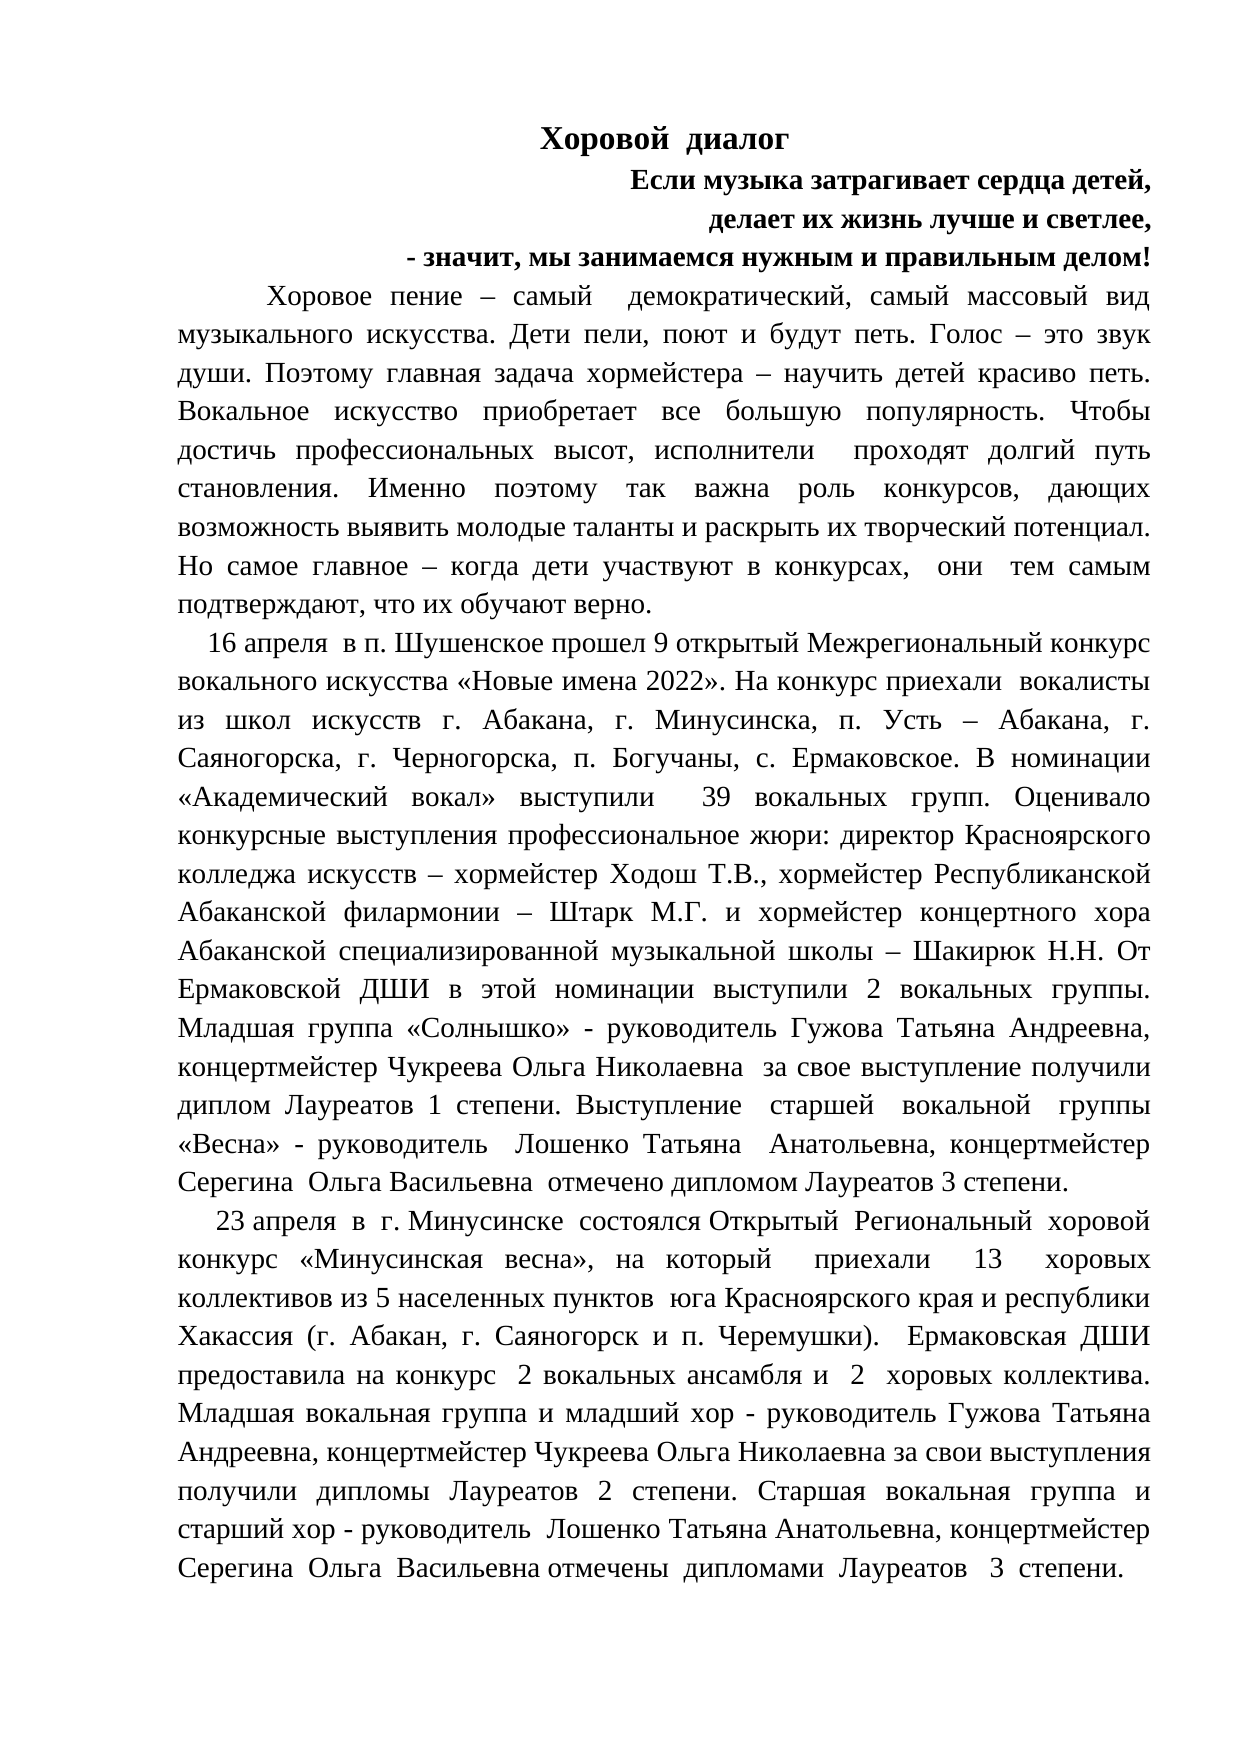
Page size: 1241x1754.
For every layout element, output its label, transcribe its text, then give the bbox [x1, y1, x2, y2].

text Хоровое пение – самый демократический, самый массовый вид музыкального искусства. Дети пели, поют и будут петь. Голос – это звук души. Поэтому главная задача хормейстера – научить детей красиво петь. Вокальное искусство приобретает все большую популярность. Чтобы достичь профессиональных высот, исполнители проходят долгий путь становления. Именно поэтому так важна роль конкурсов, дающих возможность выявить молодые таланты и раскрыть их творческий потенциал. Но самое главное – когда дети участвуют в конкурсах, они тем самым подтверждают, что их обучают верно. [177, 278, 1152, 620]
text Если музыка затрагивает сердца детей, [177, 162, 1152, 196]
text 16 апреля в п. Шушенское прошел 9 открытый Межрегиональный конкурс вокального искусства «Новые имена 2022». На конкурс приехали вокалисты из школ искусств г. Абакана, г. Минусинска, п. Усть – Абакана, г. Саяногорска, г. Черногорска, п. Богучаны, с. Ермаковское. В номинации «Академический вокал» выступили 39 вокальных групп. Оценивало конкурсные выступления профессиональное жюри: директор Красноярского колледжа искусств – хормейстер Ходош Т.В., хормейстер Республиканской Абаканской филармонии – Штарк М.Г. и хормейстер концертного хора Абаканской специализированной музыкальной школы – Шакирюк Н.Н. От Ермаковской ДШИ в этой номинации выступили 2 вокальных группы. Младшая группа «Солнышко» - руководитель Гужова Татьяна Андреевна, концертмейстер Чукреева Ольга Николаевна за свое выступление получили диплом Лауреатов 1 степени. Выступление старшей вокальной группы «Весна» - руководитель Лошенко Татьяна Анатольевна, концертмейстер Серегина Ольга Васильевна отмечено дипломом Лауреатов 3 степени. [177, 625, 1152, 1198]
text делает их жизнь лучше и светлее, [177, 201, 1152, 234]
text Хоровой диалог [177, 118, 1152, 156]
text - значит, мы занимаемся нужным и правильным делом! [177, 239, 1152, 273]
text 23 апреля в г. Минусинске состоялся Открытый Региональный хоровой конкурс «Минусинская весна», на который приехали 13 хоровых коллективов из 5 населенных пунктов юга Красноярского края и республики Хакассия (г. Абакан, г. Саяногорск и п. Черемушки). Ермаковская ДШИ предоставила на конкурс 2 вокальных ансамбля и 2 хоровых коллектива. Младшая вокальная группа и младший хор - руководитель Гужова Татьяна Андреевна, концертмейстер Чукреева Ольга Николаевна за свои выступления получили дипломы Лауреатов 2 степени. Старшая вокальная группа и старший хор - руководитель Лошенко Татьяна Анатольевна, концертмейстер Серегина Ольга Васильевна отмечены дипломами Лауреатов 3 степени. [177, 1203, 1152, 1583]
